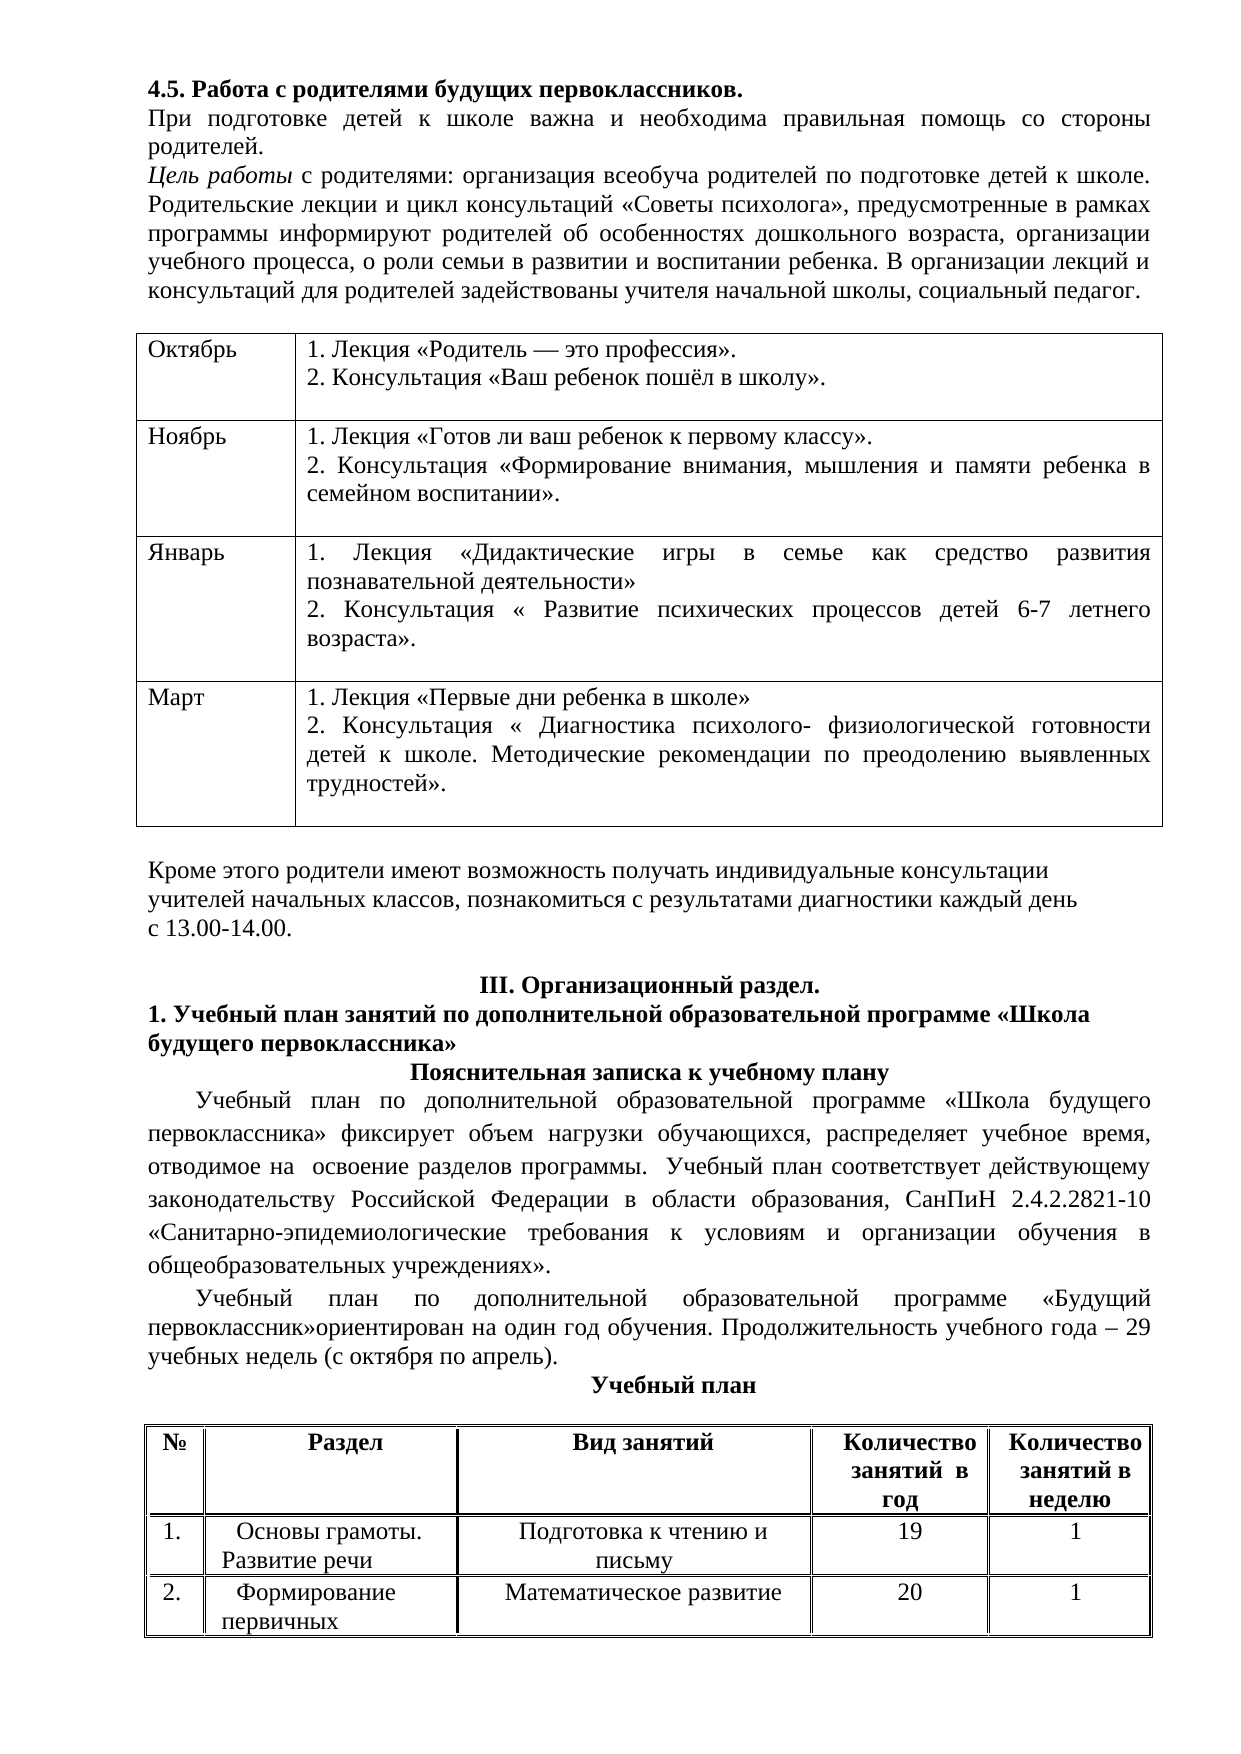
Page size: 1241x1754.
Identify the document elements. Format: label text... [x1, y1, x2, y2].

text III. Организационный раздел. [148, 970, 1152, 999]
text учителей начальных классов, познакомиться с результатами диагностики каждый день [148, 884, 1152, 913]
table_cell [457, 1577, 811, 1634]
table_cell 1. Лекция «Готов ли ваш ребенок к первому классу». 2. Консультация «Формирование внимания, мышления и памяти ребенка в семейном воспитании». [296, 421, 1162, 536]
table_cell 1 [990, 1513, 1150, 1574]
text 4.5. Работа с родителями будущих первоклассников. [148, 74, 1152, 103]
table_header Вид занятий [457, 1427, 811, 1513]
table_header Октябрь [137, 334, 295, 420]
table_cell 1. [147, 1513, 203, 1574]
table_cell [205, 1577, 457, 1634]
text Учебный план по дополнительной образовательной программе «Школа будущего первоклассника» фиксирует объем нагрузки обучающихся, распределяет учебное время, отводимое на освоение разделов программы. Учебный план соответствует действующему законодательству Российской Федерации в области образования, СанПиН 2.4.2.2821-10 «Санитарно-эпидемиологические требования к условиям и организации обучения в общеобразовательных учреждениях». [148, 1085, 1152, 1279]
table_cell Основы грамоты. Развитие речи [206, 1517, 456, 1574]
text с 13.00-14.00. [148, 913, 1152, 942]
table_cell Январь [137, 537, 295, 681]
text Цель работы с родителями: организация всеобуча родителей по подготовке детей к школе. Родительские лекции и цикл консультаций «Советы психолога», предусмотренные в рамках программы информируют родителей об особенностях дошкольного возраста, организации учебного процесса, о роли семьи в развитии и воспитании ребенка. В организации лекций и консультаций для родителей задействованы учителя начальной школы, социальный педагог. [148, 160, 1152, 304]
text При подготовке детей к школе важна и необходима правильная помощь со стороны родителей. [148, 103, 1152, 160]
table_header Количество занятий в год [811, 1427, 988, 1513]
table_cell 2. [145, 1574, 205, 1634]
table_header 1. Лекция «Родитель — это профессия». 2. Консультация «Ваш ребенок пошёл в школу». [296, 334, 1162, 420]
text Учебный план [148, 1370, 1152, 1398]
table_cell 19 [813, 1517, 987, 1574]
table_cell Март [137, 682, 295, 826]
table_cell Ноябрь [137, 421, 295, 536]
text Учебный план по дополнительной образовательной программе «Будущий первоклассник»ориентирован на один год обучения. Продолжительность учебного года – 29 учебных недель (с октября по апрель). [148, 1283, 1152, 1370]
table_cell 1. Лекция «Первые дни ребенка в школе» 2. Консультация « Диагностика психолого- физиологической готовности детей к школе. Методические рекомендации по преодолению выявленных трудностей». [296, 682, 1162, 826]
text Пояснительная записка к учебному плану [148, 1057, 1152, 1085]
table_header Количество занятий в неделю [989, 1427, 1149, 1513]
table_cell 1 [989, 1574, 1151, 1634]
table_cell Подготовка к чтению и письму [459, 1517, 810, 1574]
table_cell 20 [811, 1577, 988, 1634]
text Кроме этого родители имеют возможность получать индивидуальные консультации [148, 855, 1152, 884]
text 1. Учебный план занятий по дополнительной образовательной программе «Школа будущего первоклассника» [148, 999, 1152, 1057]
table_header № [147, 1427, 205, 1513]
table_cell 1. Лекция «Дидактические игры в семье как средство развития познавательной деятельности» 2. Консультация « Развитие психических процессов детей 6-7 летнего возраста». [296, 537, 1162, 681]
table_header Раздел [205, 1425, 457, 1513]
